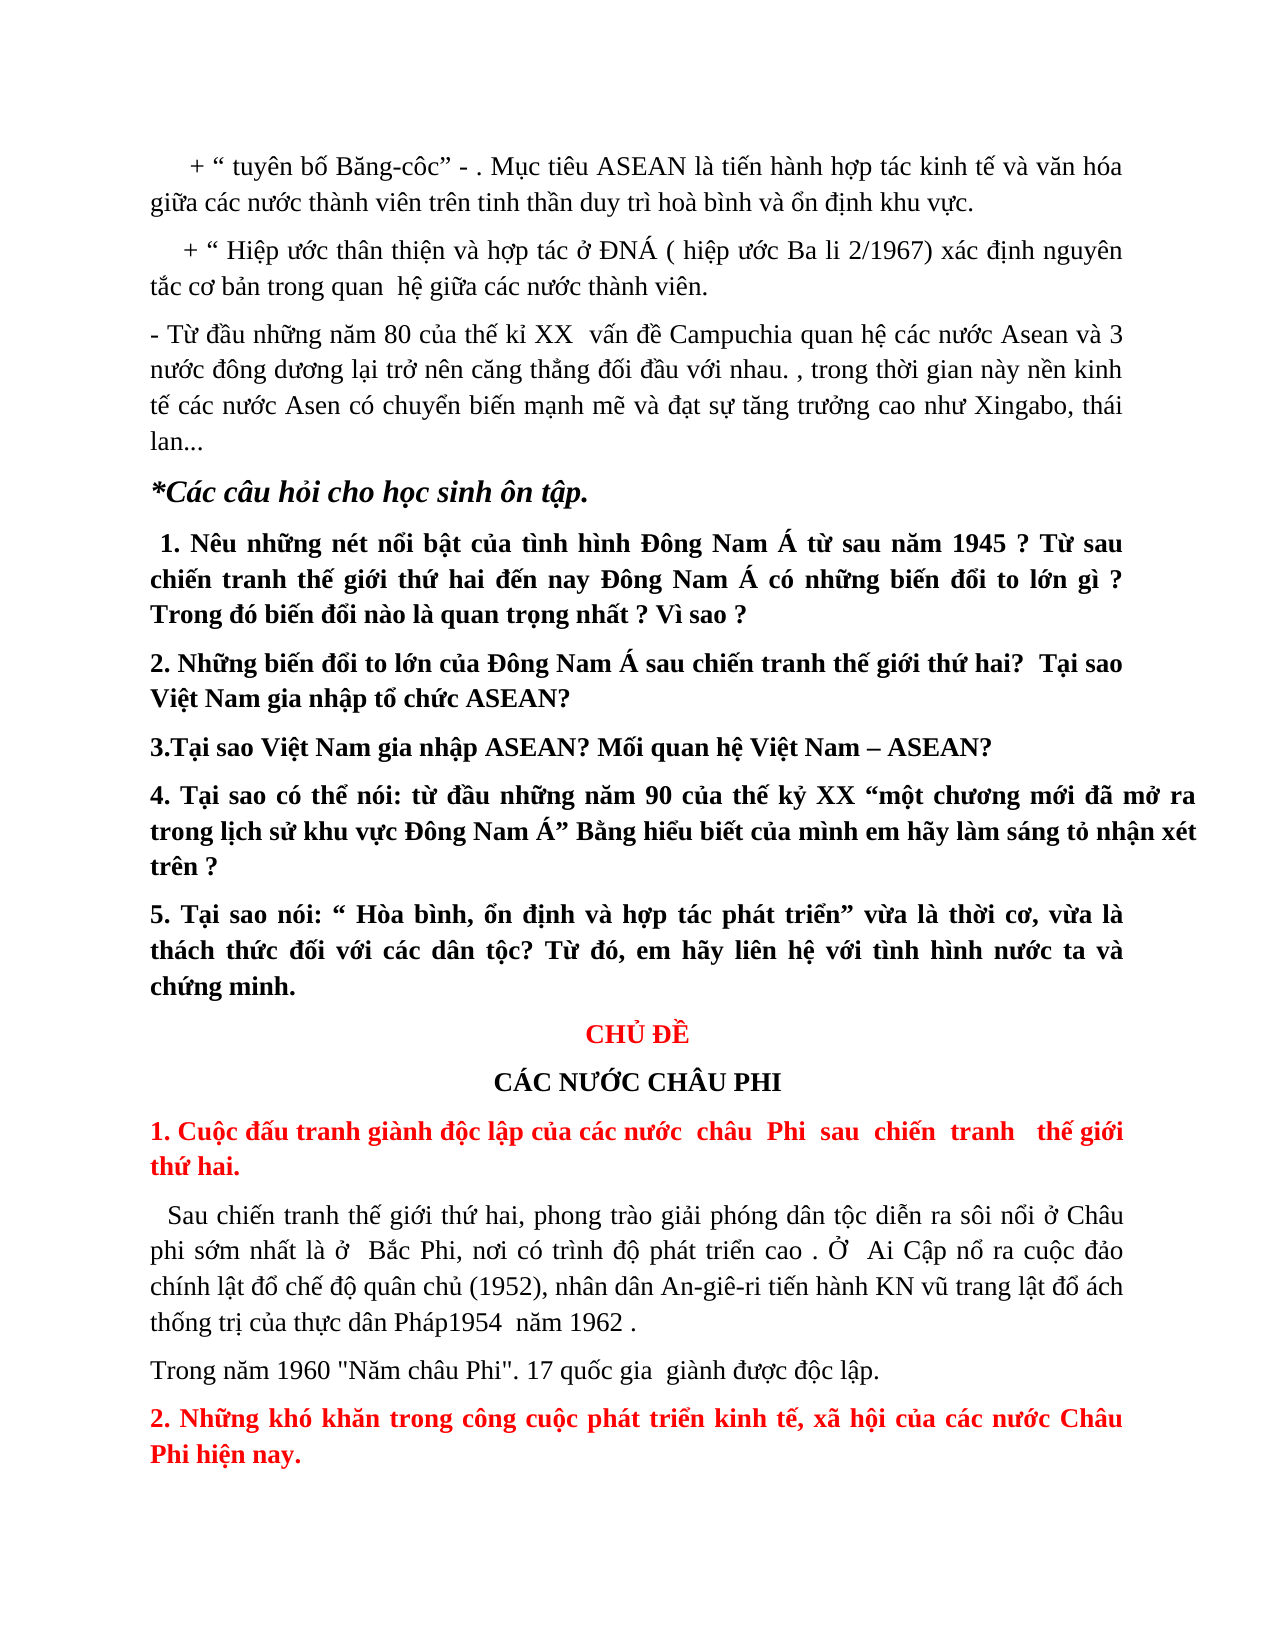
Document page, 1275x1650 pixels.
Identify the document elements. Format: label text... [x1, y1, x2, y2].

text 4. Tại sao có thể nói: từ đầu những năm 90 của thế kỷ XX “một chương mới đã mở ra trong lịch sử khu vực Đông Nam Á” Bằng hiểu biết của mình em hãy làm sáng tỏ nhận xét trên ? [150, 779, 1198, 882]
text 5. Tại sao nói: “ Hòa bình, ổn định và hợp tác phát triển” vừa là thời cơ, vừa là thách thức đối với các dân tộc? Từ đó, em hãy liên hệ với tình hình nước ta và chứng minh. [150, 899, 1125, 1001]
text *Các câu hỏi cho học sinh ôn tập. [150, 473, 1125, 509]
text + “ tuyên bố Băng-côc” - . Mục tiêu ASEAN là tiến hành hợp tác kinh tế và văn hóa giữa các nước thành viên trên tinh thần duy trì hoà bình và ổn định khu vực. [150, 150, 1125, 217]
text - Từ đầu những năm 80 của thế kỉ XX vấn đề Campuchia quan hệ các nước Asean và 3 nước đông dương lại trở nên căng thẳng đối đầu với nhau. , trong thời gian này nền kinh tế các nước Asen có chuyển biến mạnh mẽ và đạt sự tăng trưởng cao như Xingabo, thái lan... [150, 318, 1125, 456]
text + “ Hiệp ước thân thiện và hợp tác ở ĐNÁ ( hiệp ước Ba li 2/1967) xác định nguyên tắc cơ bản trong quan hệ giữa các nước thành viên. [150, 234, 1125, 301]
text 1. Nêu những nét nổi bật của tình hình Đông Nam Á từ sau năm 1945 ? Từ sau chiến tranh thế giới thứ hai đến nay Đông Nam Á có những biến đổi to lớn gì ? Trong đó biến đổi nào là quan trọng nhất ? Vì sao ? [150, 527, 1125, 630]
text 2. Những khó khăn trong công cuộc phát triển kinh tế, xã hội của các nước Châu Phi hiện nay. [150, 1402, 1125, 1469]
text 1. Cuộc đấu tranh giành độc lập của các nước châu Phi sau chiến tranh thế giới thứ hai. [150, 1115, 1125, 1182]
text 3.Tại sao Việt Nam gia nhập ASEAN? Mối quan hệ Việt Nam – ASEAN? [150, 731, 1125, 762]
text Trong năm 1960 "Năm châu Phi". 17 quốc gia giành được độc lập. [150, 1354, 1125, 1385]
text Sau chiến tranh thế giới thứ hai, phong trào giải phóng dân tộc diễn ra sôi nổi ở Châu phi sớm nhất là ở Bắc Phi, nơi có trình độ phát triển cao . Ở Ai Cập nổ ra cuộc đảo chính lật đổ chế độ quân chủ (1952), nhân dân An-giê-ri tiến hành KN vũ trang lật đổ ách thống trị của thực dân Pháp1954 năm 1962 . [150, 1199, 1125, 1337]
text CÁC NƯỚC CHÂU PHI [150, 1067, 1125, 1098]
text 2. Những biến đổi to lớn của Đông Nam Á sau chiến tranh thế giới thứ hai? Tại sao Việt Nam gia nhập tổ chức ASEAN? [150, 647, 1125, 714]
text CHỦ ĐỀ [150, 1018, 1125, 1049]
